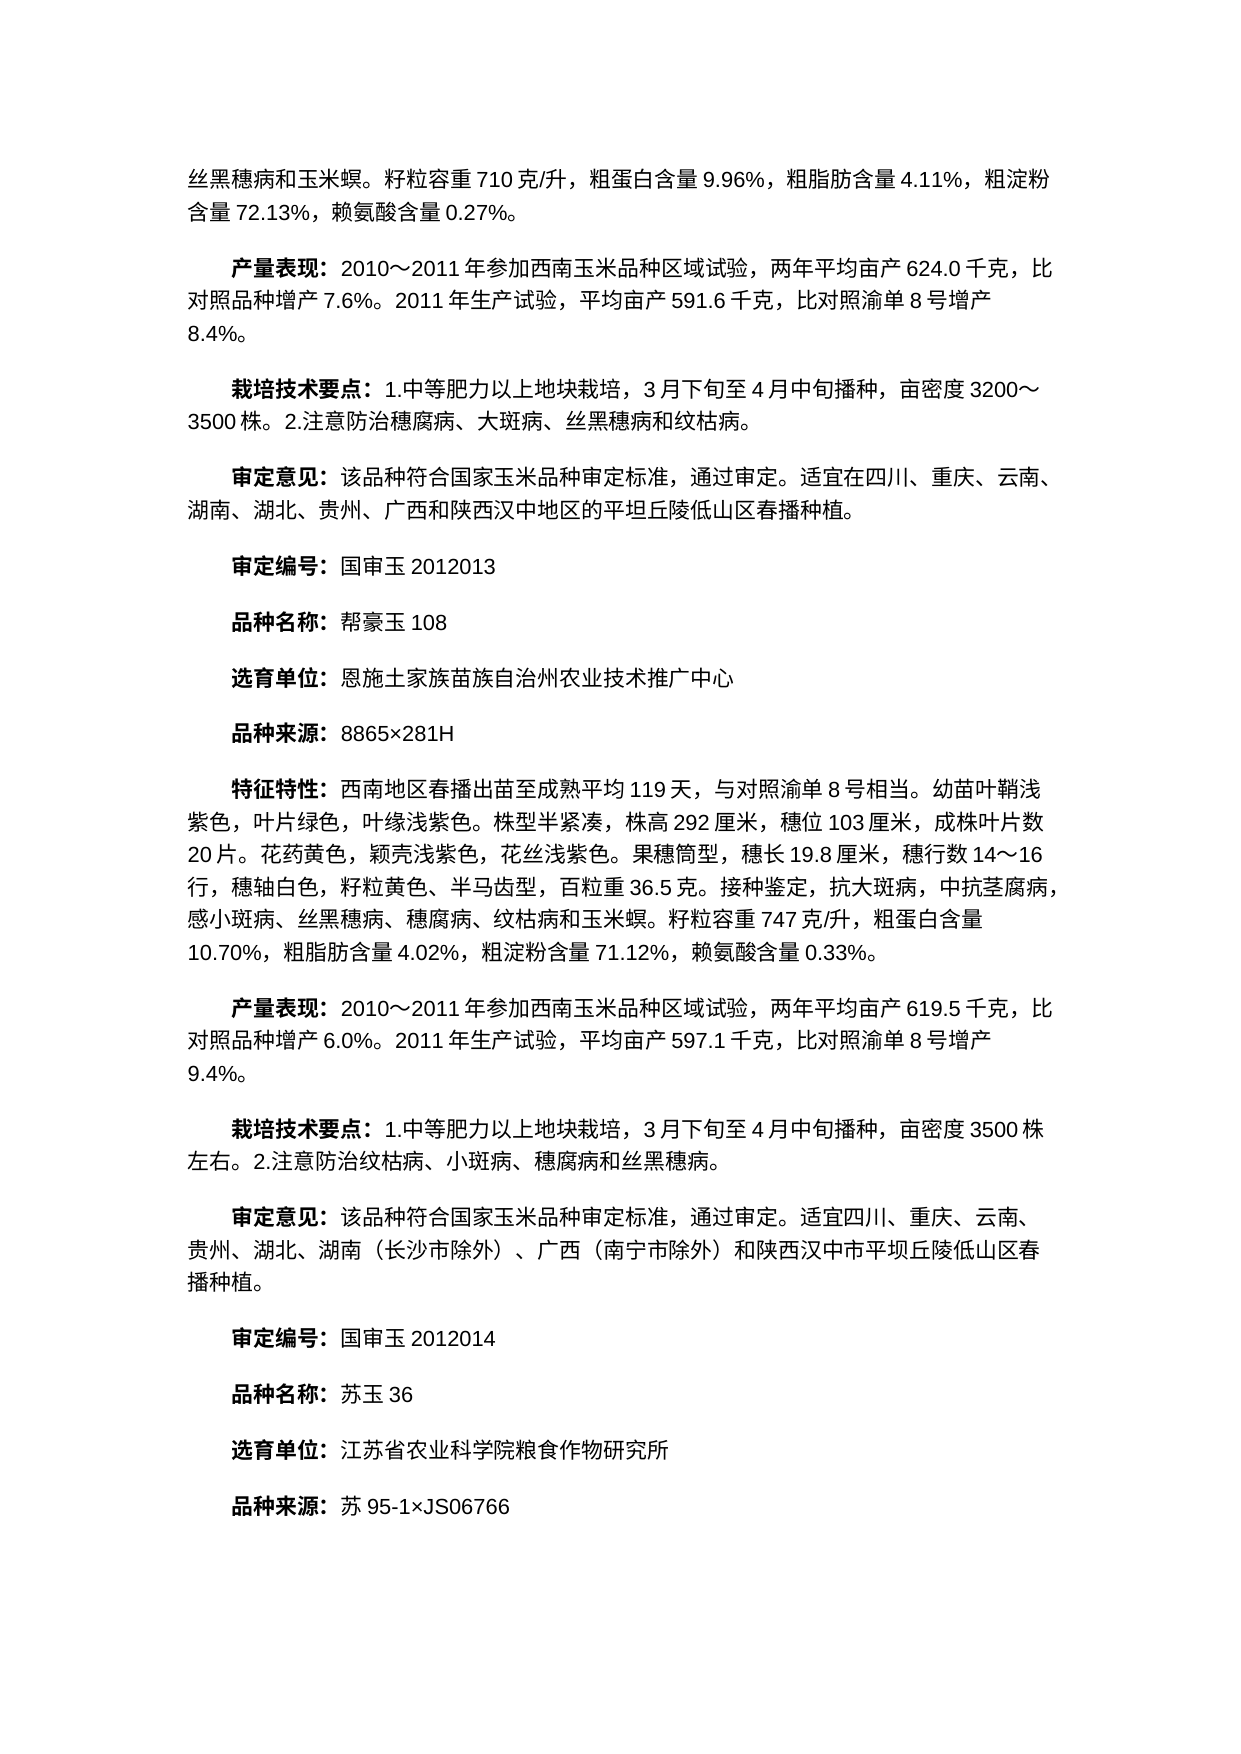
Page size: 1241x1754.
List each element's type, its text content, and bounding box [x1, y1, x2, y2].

text 审定编号：国审玉2012013 [187, 548, 1053, 581]
text 选育单位：江苏省农业科学院粮食作物研究所 [187, 1433, 1053, 1465]
text 栽培技术要点：1.中等肥力以上地块栽培，3月下旬至4月中旬播种，亩密度3200～3500株。2.注意防治穗腐病、大斑病、丝黑穗病和纹枯病。 [187, 371, 1053, 436]
text 产量表现：2010～2011年参加西南玉米品种区域试验，两年平均亩产624.0千克，比对照品种增产7.6%。2011年生产试验，平均亩产591.6千克，比对照渝单8号增产8.4%。 [187, 250, 1053, 348]
text 审定意见：该品种符合国家玉米品种审定标准，通过审定。适宜在四川、重庆、云南、湖南、湖北、贵州、广西和陕西汉中地区的平坦丘陵低山区春播种植。 [187, 460, 1053, 525]
text 栽培技术要点：1.中等肥力以上地块栽培，3月下旬至4月中旬播种，亩密度3500株左右。2.注意防治纹枯病、小斑病、穗腐病和丝黑穗病。 [187, 1111, 1053, 1176]
text 审定意见：该品种符合国家玉米品种审定标准，通过审定。适宜四川、重庆、云南、贵州、湖北、湖南（长沙市除外）、广西（南宁市除外）和陕西汉中市平坝丘陵低山区春播种植。 [187, 1200, 1053, 1297]
text 审定编号：国审玉2012014 [187, 1321, 1053, 1353]
text 品种来源：苏95-1×JS06766 [187, 1488, 1053, 1521]
text 产量表现：2010～2011年参加西南玉米品种区域试验，两年平均亩产619.5千克，比对照品种增产6.0%。2011年生产试验，平均亩产597.1千克，比对照渝单8号增产9.4%。 [187, 990, 1053, 1088]
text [187, 162, 1053, 227]
text 选育单位：恩施土家族苗族自治州农业技术推广中心 [187, 660, 1053, 693]
text 品种来源：8865×281H [187, 716, 1053, 748]
text 品种名称：苏玉36 [187, 1377, 1053, 1409]
text 品种名称：帮豪玉108 [187, 604, 1053, 637]
text 特征特性：西南地区春播出苗至成熟平均119天，与对照渝单8号相当。幼苗叶鞘浅紫色，叶片绿色，叶缘浅紫色。株型半紧凑，株高292厘米，穗位103厘米，成株叶片数20片。花药黄色，颖壳浅紫色，花丝浅紫色。果穗筒型，穗长19.8厘米，穗行数14～16行，穗轴白色，籽粒黄色、半马齿型，百粒重36.5克。接种鉴定，抗大斑病，中抗茎腐病，感小斑病、丝黑穗病、穗腐病、纹枯病和玉米螟。籽粒容重747克/升，粗蛋白含量10.70%，粗脂肪含量4.02%，粗淀粉含量71.12%，赖氨酸含量0.33%。 [187, 772, 1053, 967]
